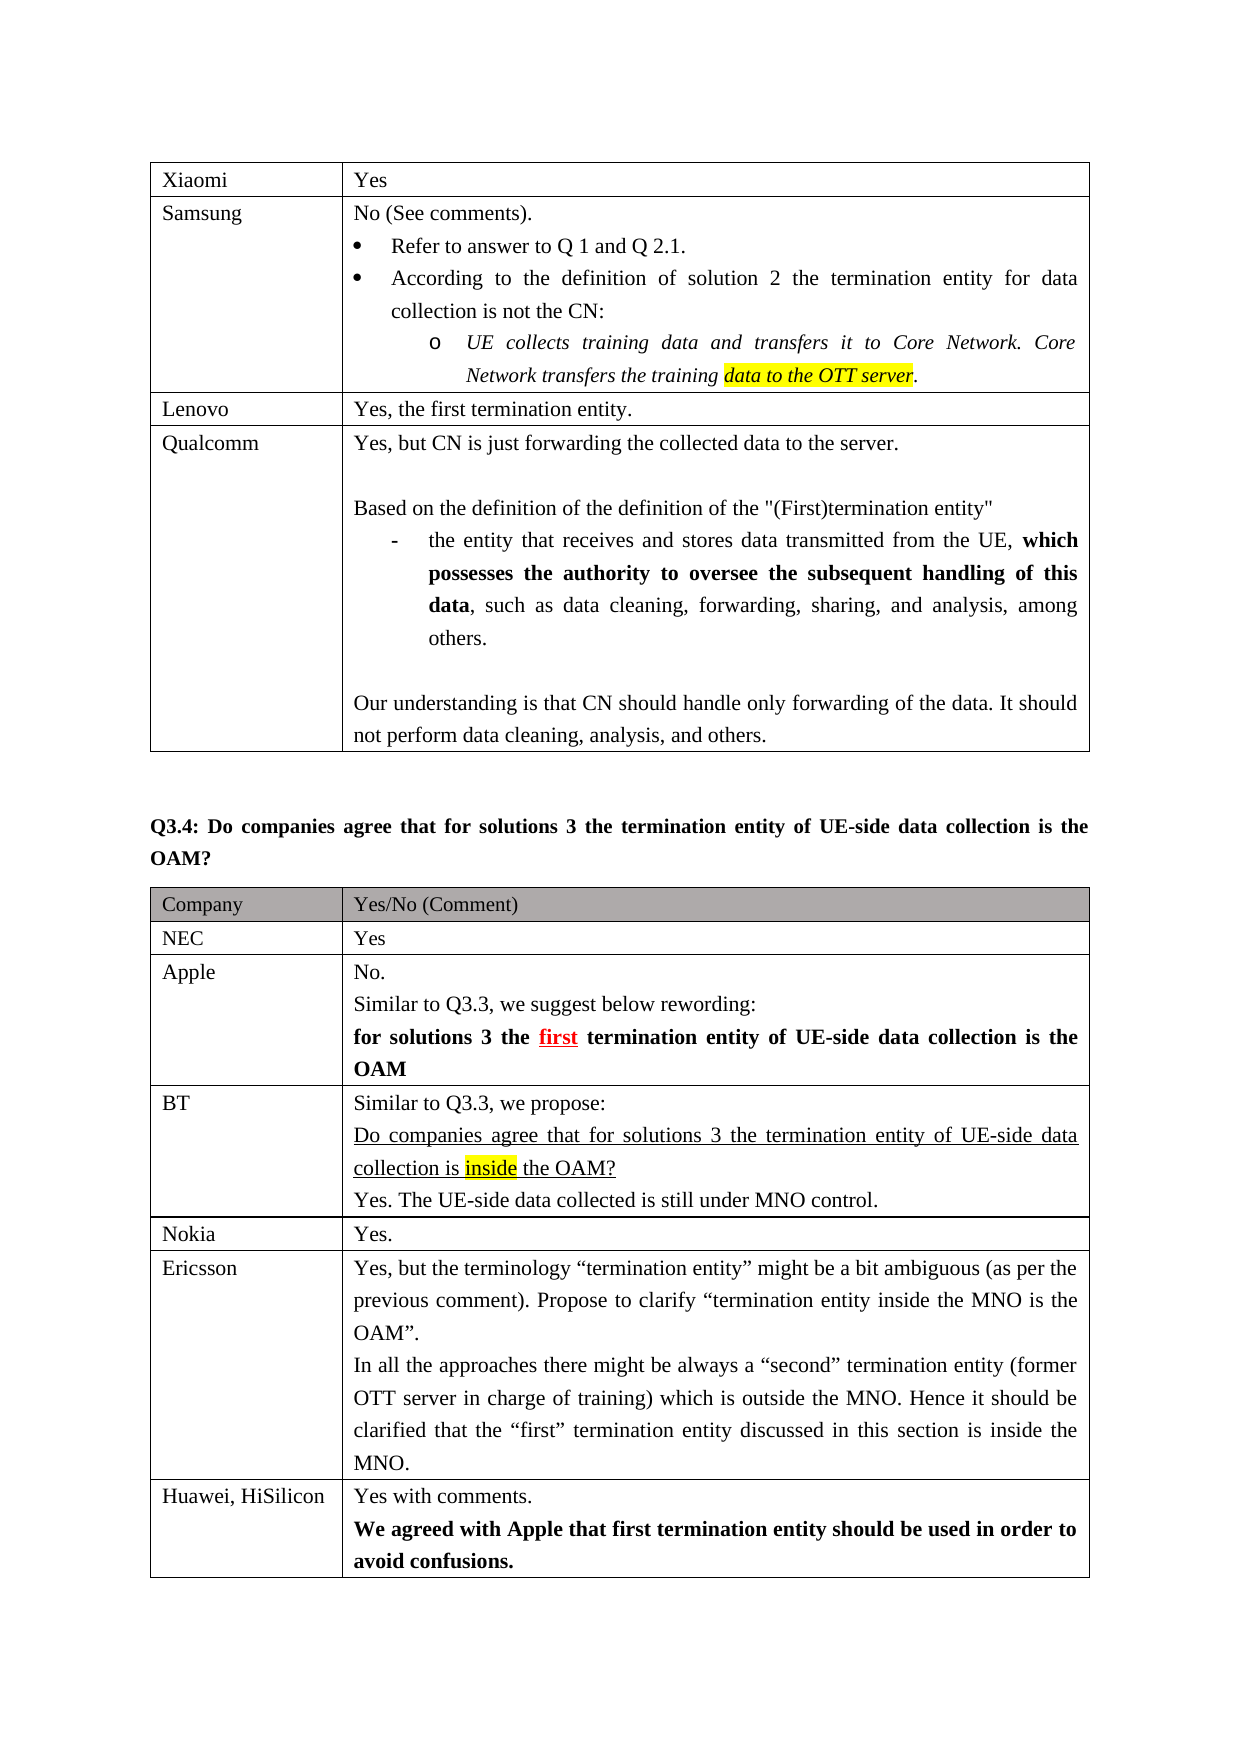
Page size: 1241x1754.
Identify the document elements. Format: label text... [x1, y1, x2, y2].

table_cell Yes [343, 163, 1089, 196]
table_cell Yes with comments. We agreed with Apple that first termination entity should be used in order to avoid confusions. [343, 1480, 1089, 1577]
table_cell Yes [343, 922, 1089, 954]
table_cell NEC [151, 922, 342, 954]
table_cell Qualcomm [151, 426, 342, 751]
table_cell Nokia [151, 1218, 342, 1250]
table_cell Huawei, HiSilicon [151, 1480, 342, 1577]
table_header Yes/No (Comment) [343, 888, 1089, 921]
table_cell No (See comments). Refer to answer to Q 1 and Q 2.1. According to the definition of solution 2 the termination entity for data collection is not the CN: UE collects training data and transfers it to Core Network. Core Network transfers the training data to the OTT server. [343, 197, 1089, 392]
table_cell Ericsson [151, 1251, 342, 1478]
table_cell Yes, the first termination entity. [343, 393, 1089, 425]
table_cell Yes. [343, 1218, 1089, 1250]
table_cell Samsung [151, 197, 342, 392]
table_cell Similar to Q3.3, we propose: Do companies agree that for solutions 3 the termination entity of UE-side data collection is inside the OAM? Yes. The UE-side data collected is still under MNO control. [343, 1086, 1089, 1216]
table_cell Yes, but CN is just forwarding the collected data to the server. Based on the definition of the definition of the "(First)termination entity" the entity that receives and stores data transmitted from the UE, which possesses the authority to oversee the subsequent handling of this data, such as data cleaning, forwarding, sharing, and analysis, among others. Our understanding is that CN should handle only forwarding of the data. It should not perform data cleaning, analysis, and others. [343, 426, 1089, 751]
text Q3.4: Do companies agree that for solutions 3 the termination entity of UE-side data collection is the OAM? [150, 810, 1090, 875]
table_cell No. Similar to Q3.3, we suggest below rewording: for solutions 3 the first termination entity of UE-side data collection is the OAM [343, 955, 1089, 1085]
table_cell Xiaomi [151, 163, 342, 196]
table_cell Lenovo [151, 393, 342, 425]
table_cell Yes, but the terminology “termination entity” might be a bit ambiguous (as per the previous comment). Propose to clarify “termination entity inside the MNO is the OAM”. In all the approaches there might be always a “second” termination entity (former OTT server in charge of training) which is outside the MNO. Hence it should be clarified that the “first” termination entity discussed in this section is inside the MNO. [343, 1251, 1089, 1478]
table_cell BT [151, 1086, 342, 1216]
table_cell Apple [151, 955, 342, 1085]
table_header Company [151, 888, 342, 921]
